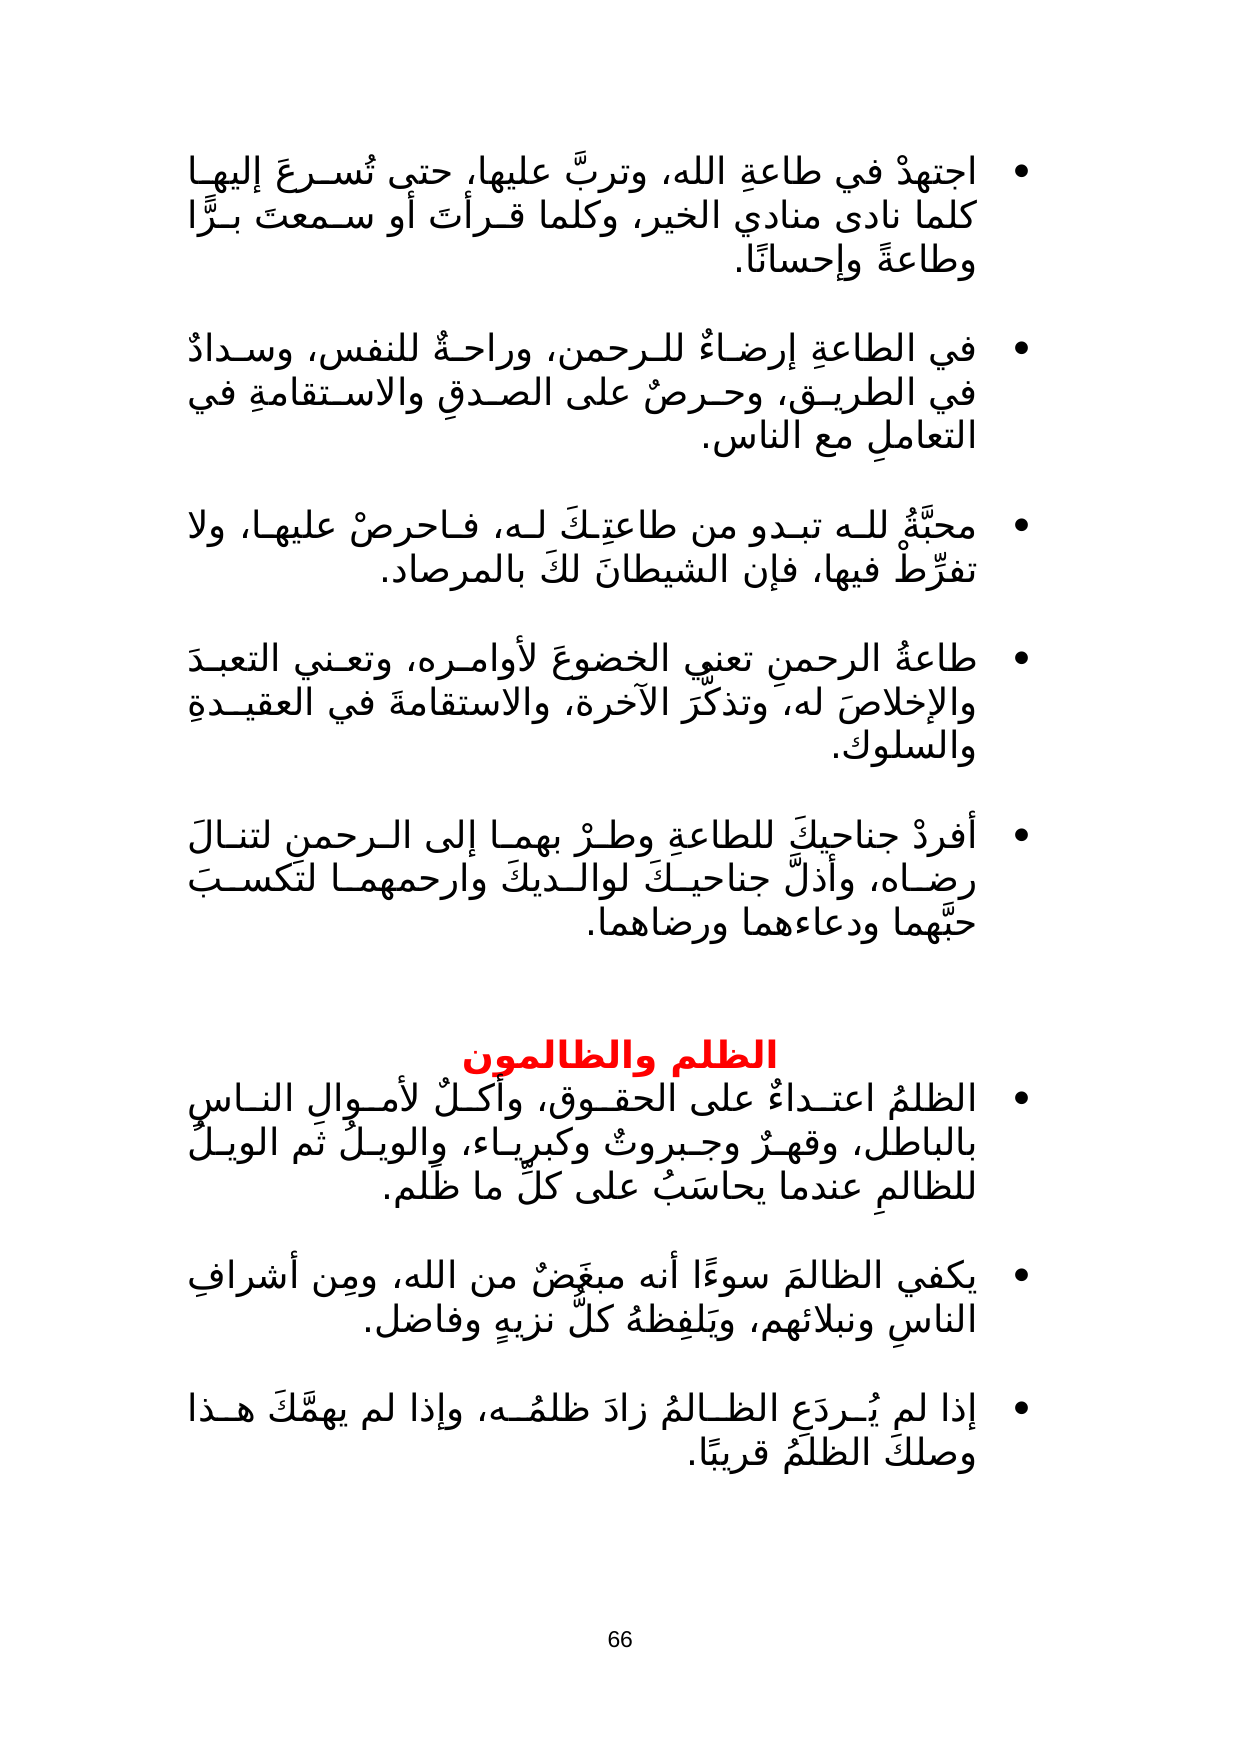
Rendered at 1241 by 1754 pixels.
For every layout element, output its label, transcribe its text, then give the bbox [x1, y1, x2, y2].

list الظلمُ اعتداءٌ على الحقوق، وأكلٌ لأموالِ الناسِ بالباطل، وقهرٌ وجبروتٌ وكبرياء، والويلُ ثم الويلُ للظالمِ عندما يحاسَبُ على كلِّ ما ظَلم. [187, 1077, 1015, 1208]
list أفردْ جناحيكَ للطاعةِ وطرْ بهما إلى الرحمنِ لتنالَ رضاه، وأذلَّ جناحيكَ لوالديكَ وارحمهما لتكسبَ حبَّهما ودعاءهما ورضاهما. [187, 813, 1015, 944]
list طاعةُ الرحمنِ تعني الخضوعَ لأوامره، وتعني التعبدَ والإخلاصَ له، وتذكُّرَ الآخرة، والاستقامةَ في العقيدةِ والسلوك. [187, 637, 1015, 768]
text الظلم والظالمون [187, 1033, 1053, 1077]
list يكفي الظالمَ سوءًا أنه مبغَضٌ من الله، ومِن أشرافِ الناسِ ونبلائهم، ويَلفِظهُ كلُّ نزيهٍ وفاضل. [187, 1254, 1015, 1341]
list في الطاعةِ إرضاءٌ للرحمن، وراحةٌ للنفس، وسدادٌ في الطريق، وحرصٌ على الصدقِ والاستقامةِ في التعاملِ مع الناس. [187, 327, 1015, 458]
list اجتهدْ في طاعةِ الله، وتربَّ عليها، حتى تُسرعَ إليها كلما نادى منادي الخير، وكلما قرأتَ أو سمعتَ برًّا وطاعةً وإحسانًا. [187, 150, 1015, 281]
list محبَّةُ لله تبدو من طاعتِكَ له، فاحرصْ عليها، ولا تفرِّطْ فيها، فإن الشيطانَ لكَ بالمرصاد. [187, 503, 1015, 591]
list إذا لم يُردَعِ الظالمُ زادَ ظلمُه، وإذا لم يهمَّكَ هذا وصلكَ الظلمُ قريبًا. [187, 1387, 1015, 1474]
